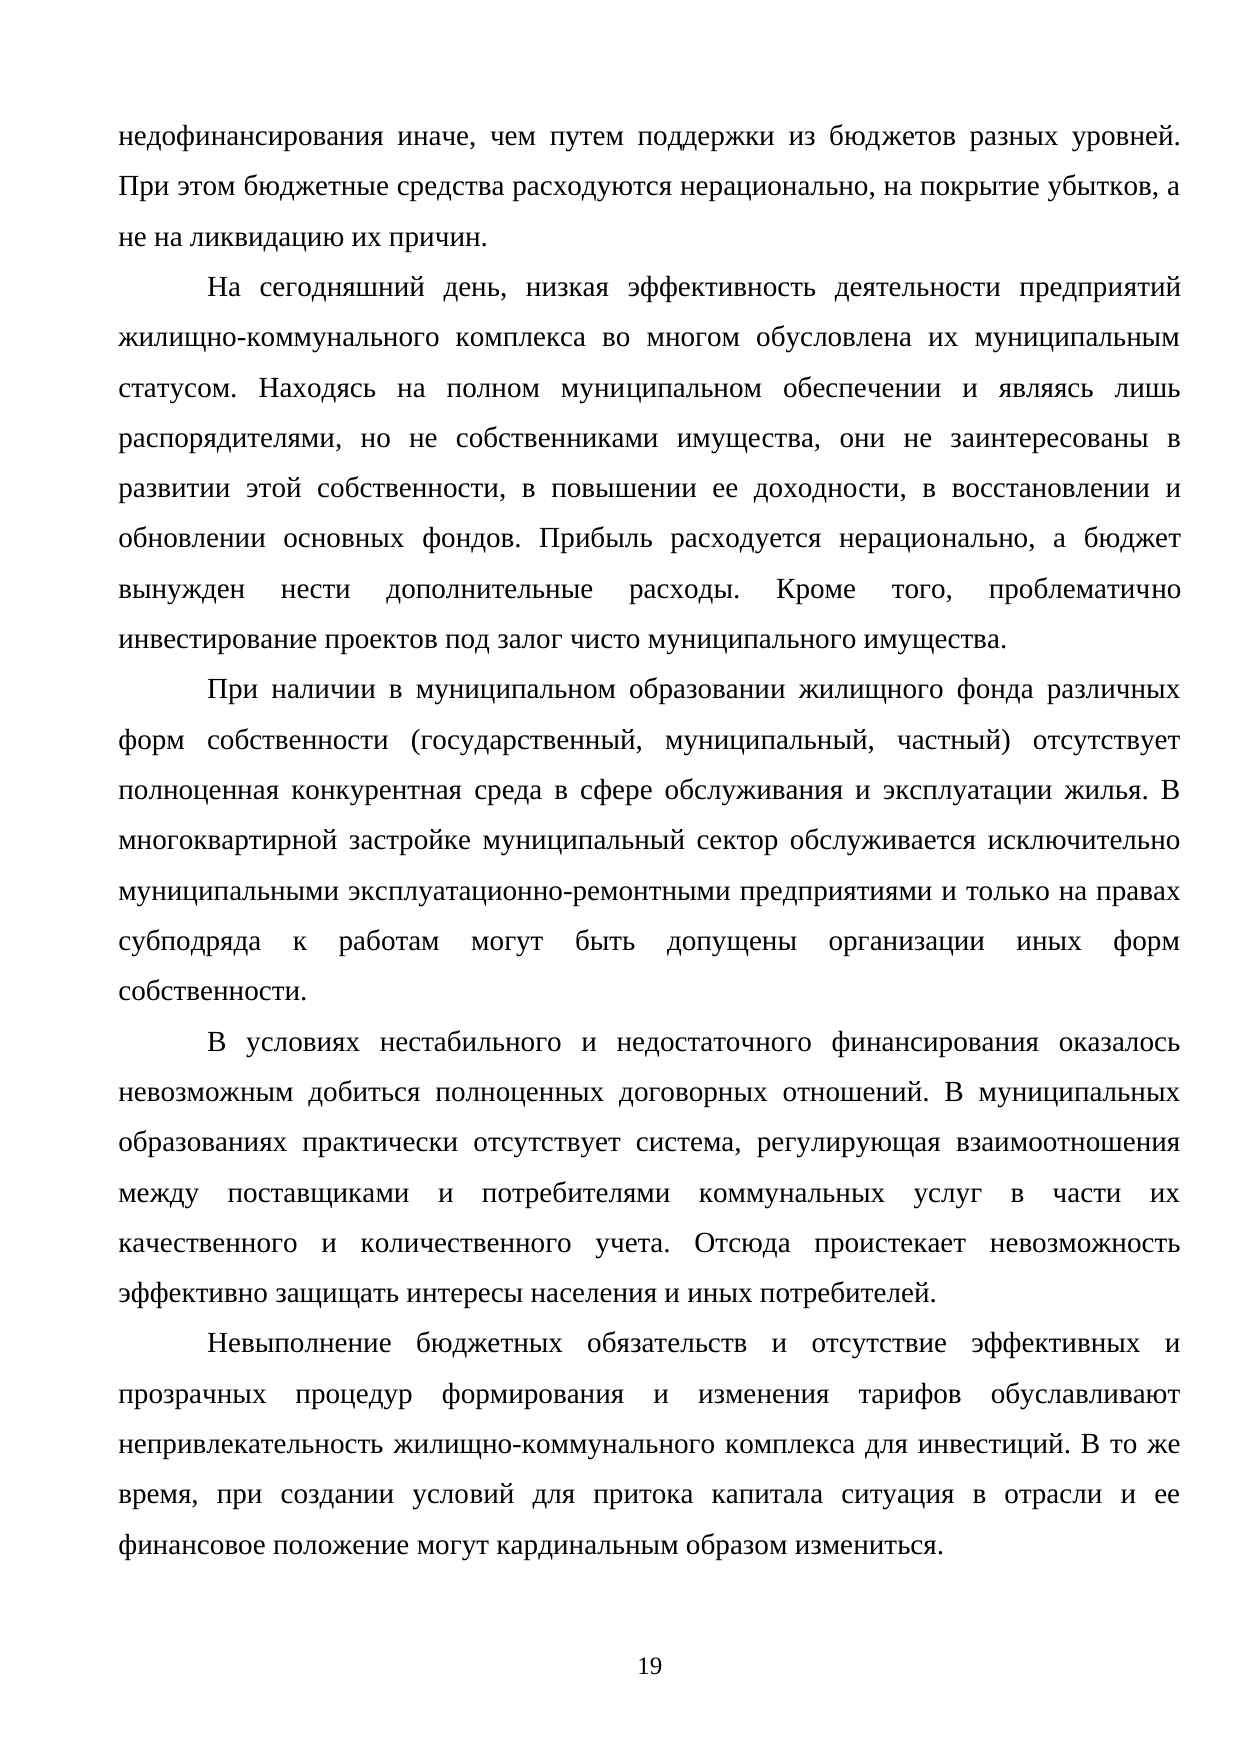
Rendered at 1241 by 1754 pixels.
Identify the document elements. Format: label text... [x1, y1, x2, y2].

text В условиях нестабильного и недостаточного финансирования оказалось невозможным добиться полноценных договорных отношений. В муниципальных образованиях практически отсутствует система, регулирующая взаимоотношения между поставщиками и потребителями коммунальных услуг в части их качественного и количественного учета. Отсюда проистекает невозможность эффективно защищать интересы населения и иных потребителей. [118, 1024, 1181, 1309]
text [118, 118, 1181, 252]
text Невыполнение бюджетных обязательств и отсутствие эффективных и прозрачных процедур формирования и изменения тарифов обуславливают непривлекательность жилищно-коммунального комплекса для инвестиций. В то же время, при создании условий для притока капитала ситуация в отрасли и ее финансовое положение могут кардинальным образом измениться. [118, 1326, 1181, 1560]
text На сегодняшний день, низкая эффективность деятельности предприятий жилищно-коммунального комплекса во многом обусловлена их муниципальным статусом. Находясь на полном муниципальном обеспечении и являясь лишь распорядителями, но не собственниками имущества, они не заинтересованы в развитии этой собственности, в повышении ее доходности, в восстановлении и обновлении основных фондов. Прибыль расходуется нерационально, а бюджет вынужден нести дополнительные расходы. Кроме того, проблематично инвестирование проектов под залог чисто муниципального имущества. [118, 269, 1181, 655]
text При наличии в муниципальном образовании жилищного фонда различных форм собственности (государственный, муниципальный, частный) отсутствует полноценная конкурентная среда в сфере обслуживания и эксплуатации жилья. В многоквартирной застройке муниципальный сектор обслуживается исключительно муниципальными эксплуатационно-ремонтными предприятиями и только на правах субподряда к работам могут быть допущены организации иных форм собственности. [118, 672, 1181, 1007]
